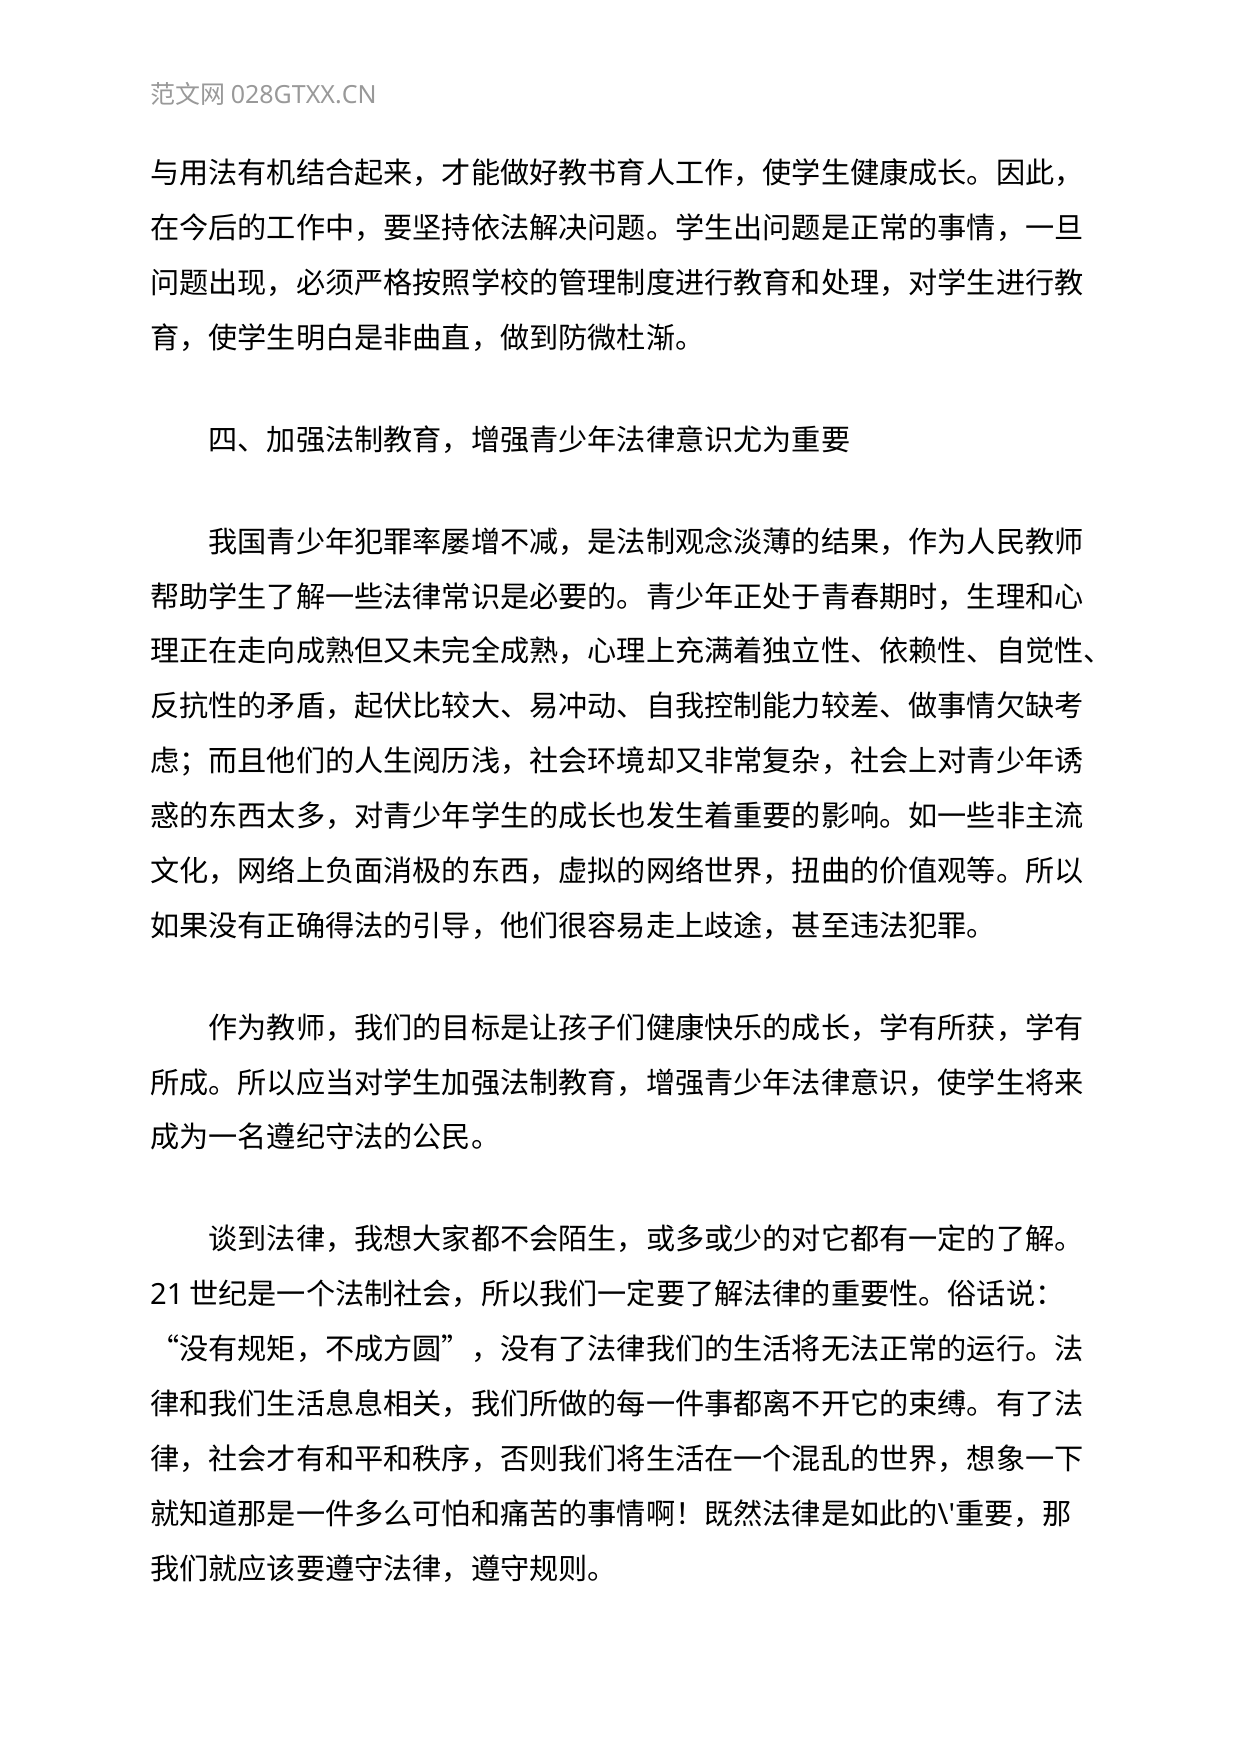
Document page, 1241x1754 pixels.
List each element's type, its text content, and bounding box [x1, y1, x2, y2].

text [150, 150, 1090, 357]
text 我国青少年犯罪率屡增不减，是法制观念淡薄的结果，作为人民教师帮助学生了解一些法律常识是必要的。青少年正处于青春期时，生理和心理正在走向成熟但又未完全成熟，心理上充满着独立性、依赖性、自觉性、反抗性的矛盾，起伏比较大、易冲动、自我控制能力较差、做事情欠缺考虑；而且他们的人生阅历浅，社会环境却又非常复杂，社会上对青少年诱惑的东西太多，对青少年学生的成长也发生着重要的影响。如一些非主流文化，网络上负面消极的东西，虚拟的网络世界，扭曲的价值观等。所以如果没有正确得法的引导，他们很容易走上歧途，甚至违法犯罪。 [150, 518, 1090, 945]
text 谈到法律，我想大家都不会陌生，或多或少的对它都有一定的了解。21世纪是一个法制社会，所以我们一定要了解法律的重要性。俗话说：“没有规矩，不成方圆”，没有了法律我们的生活将无法正常的运行。法律和我们生活息息相关，我们所做的每一件事都离不开它的束缚。有了法律，社会才有和平和秩序，否则我们将生活在一个混乱的世界，想象一下就知道那是一件多么可怕和痛苦的事情啊！既然法律是如此的\'重要，那我们就应该要遵守法律，遵守规则。 [150, 1216, 1090, 1588]
text 作为教师，我们的目标是让孩子们健康快乐的成长，学有所获，学有所成。所以应当对学生加强法制教育，增强青少年法律意识，使学生将来成为一名遵纪守法的公民。 [150, 1004, 1090, 1156]
text 四、加强法制教育，增强青少年法律意识尤为重要 [150, 416, 1090, 459]
